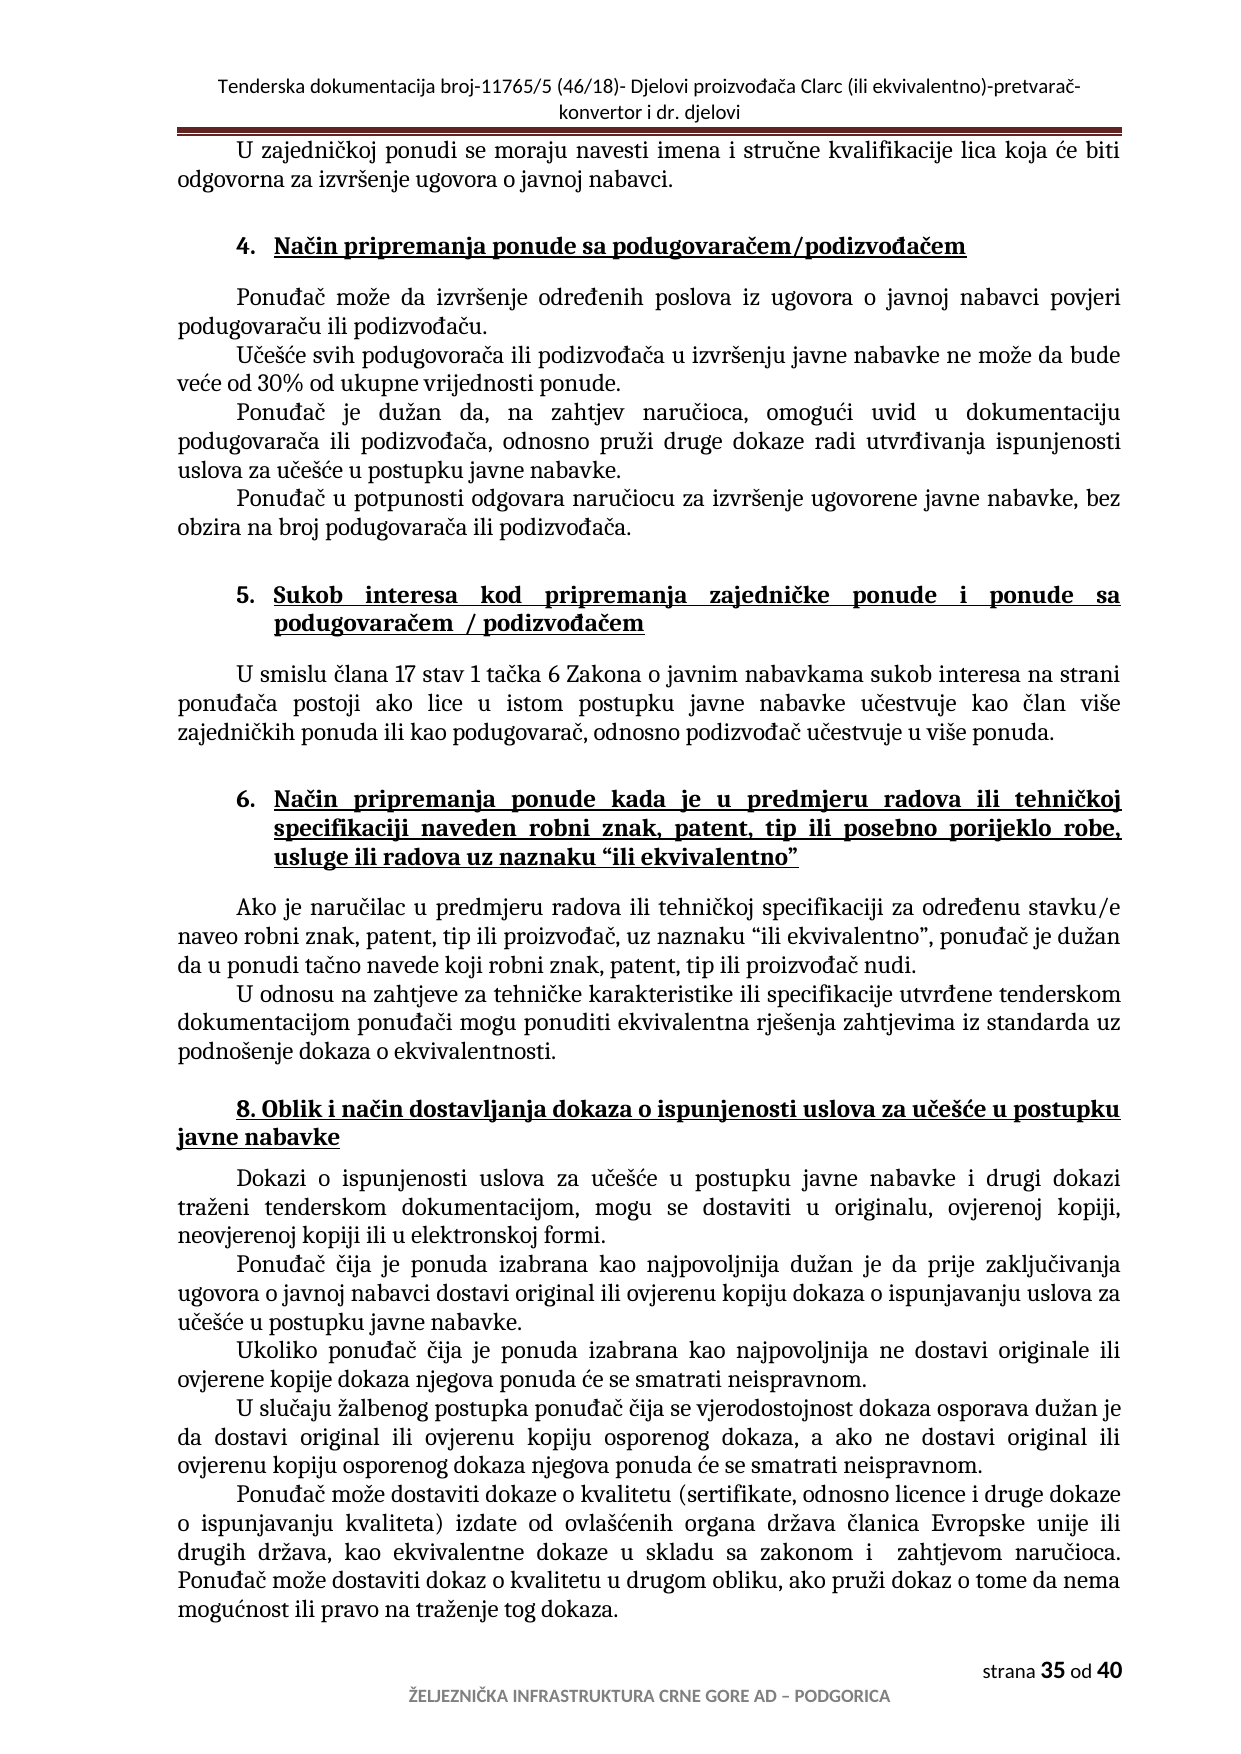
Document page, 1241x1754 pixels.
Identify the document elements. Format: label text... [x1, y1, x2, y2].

text Ponuđač može da izvršenje određenih poslova iz ugovora o javnoj nabavci povjeri podugovaraču ili podizvođaču. [177, 283, 1122, 341]
text Ponuđač može dostaviti dokaze o kvalitetu (sertifikate, odnosno licence i druge dokaze o ispunjavanju kvaliteta) izdate od ovlašćenih organa država članica Evropske unije ili drugih država, kao ekvivalentne dokaze u skladu sa zakonom i zahtjevom naručioca. Ponuđač može dostaviti dokaz o kvalitetu u drugom obliku, ako pruži dokaz o tome da nema mogućnost ili pravo na traženje tog dokaza. [177, 1480, 1122, 1624]
text Ako je naručilac u predmjeru radova ili tehničkoj specifikaciji za određenu stavku/e naveo robni znak, patent, tip ili proizvođač, uz naznaku “ili ekvivalentno”, ponuđač je dužan da u ponudi tačno navede koji robni znak, patent, tip ili proizvođač nudi. [177, 893, 1122, 979]
text U zajedničkoj ponudi se moraju navesti imena i stručne kvalifikacije lica koja će biti odgovorna za izvršenje ugovora o javnoj nabavci. [177, 136, 1122, 193]
text U smislu člana 17 stav 1 tačka 6 Zakona o javnim nabavkama sukob interesa na strani ponuđača postoji ako lice u istom postupku javne nabavke učestvuje kao član više zajedničkih ponuda ili kao podugovarač, odnosno podizvođač učestvuje u više ponuda. [177, 660, 1122, 746]
text Dokazi o ispunjenosti uslova za učešće u postupku javne nabavke i drugi dokazi traženi tenderskom dokumentacijom, mogu se dostaviti u originalu, ovjerenoj kopiji, neovjerenoj kopiji ili u elektronskoj formi. [177, 1164, 1122, 1250]
list Sukob interesa kod pripremanja zajedničke ponude i ponude sa podugovaračem / podizvođačem [236, 581, 1122, 638]
text Ponuđač je dužan da, na zahtjev naručioca, omogući uvid u dokumentaciju podugovarača ili podizvođača, odnosno pruži druge dokaze radi utvrđivanja ispunjenosti uslova za učešće u postupku javne nabavke. [177, 398, 1122, 484]
text U slučaju žalbenog postupka ponuđač čija se vjerodostojnost dokaza osporava dužan je da dostavi original ili ovjerenu kopiju osporenog dokaza, a ako ne dostavi original ili ovjerenu kopiju osporenog dokaza njegova ponuda će se smatrati neispravnom. [177, 1394, 1122, 1480]
text Učešće svih podugovorača ili podizvođača u izvršenju javne nabavke ne može da bude veće od 30% od ukupne vrijednosti ponude. [177, 341, 1122, 398]
text Ponuđač u potpunosti odgovara naručiocu za izvršenje ugovorene javne nabavke, bez obzira na broj podugovarača ili podizvođača. [177, 484, 1122, 542]
text U odnosu na zahtjeve za tehničke karakteristike ili specifikacije utvrđene tenderskom dokumentacijom ponuđači mogu ponuditi ekvivalentna rješenja zahtjevima iz standarda uz podnošenje dokaza o ekvivalentnosti. [177, 979, 1122, 1066]
list Način pripremanja ponude kada je u predmjeru radova ili tehničkoj specifikaciji naveden robni znak, patent, tip ili posebno porijeklo robe, usluge ili radova uz naznaku “ili ekvivalentno” [236, 785, 1122, 871]
list Način pripremanja ponude sa podugovaračem/podizvođačem [236, 232, 1122, 261]
text 8. Oblik i način dostavljanja dokaza o ispunjenosti uslova za učešće u postupku javne nabavke [177, 1094, 1122, 1152]
text Ponuđač čija je ponuda izabrana kao najpovoljnija dužan je da prije zaključivanja ugovora o javnoj nabavci dostavi original ili ovjerenu kopiju dokaza o ispunjavanju uslova za učešće u postupku javne nabavke. [177, 1250, 1122, 1336]
text Ukoliko ponuđač čija je ponuda izabrana kao najpovoljnija ne dostavi originale ili ovjerene kopije dokaza njegova ponuda će se smatrati neispravnom. [177, 1336, 1122, 1394]
